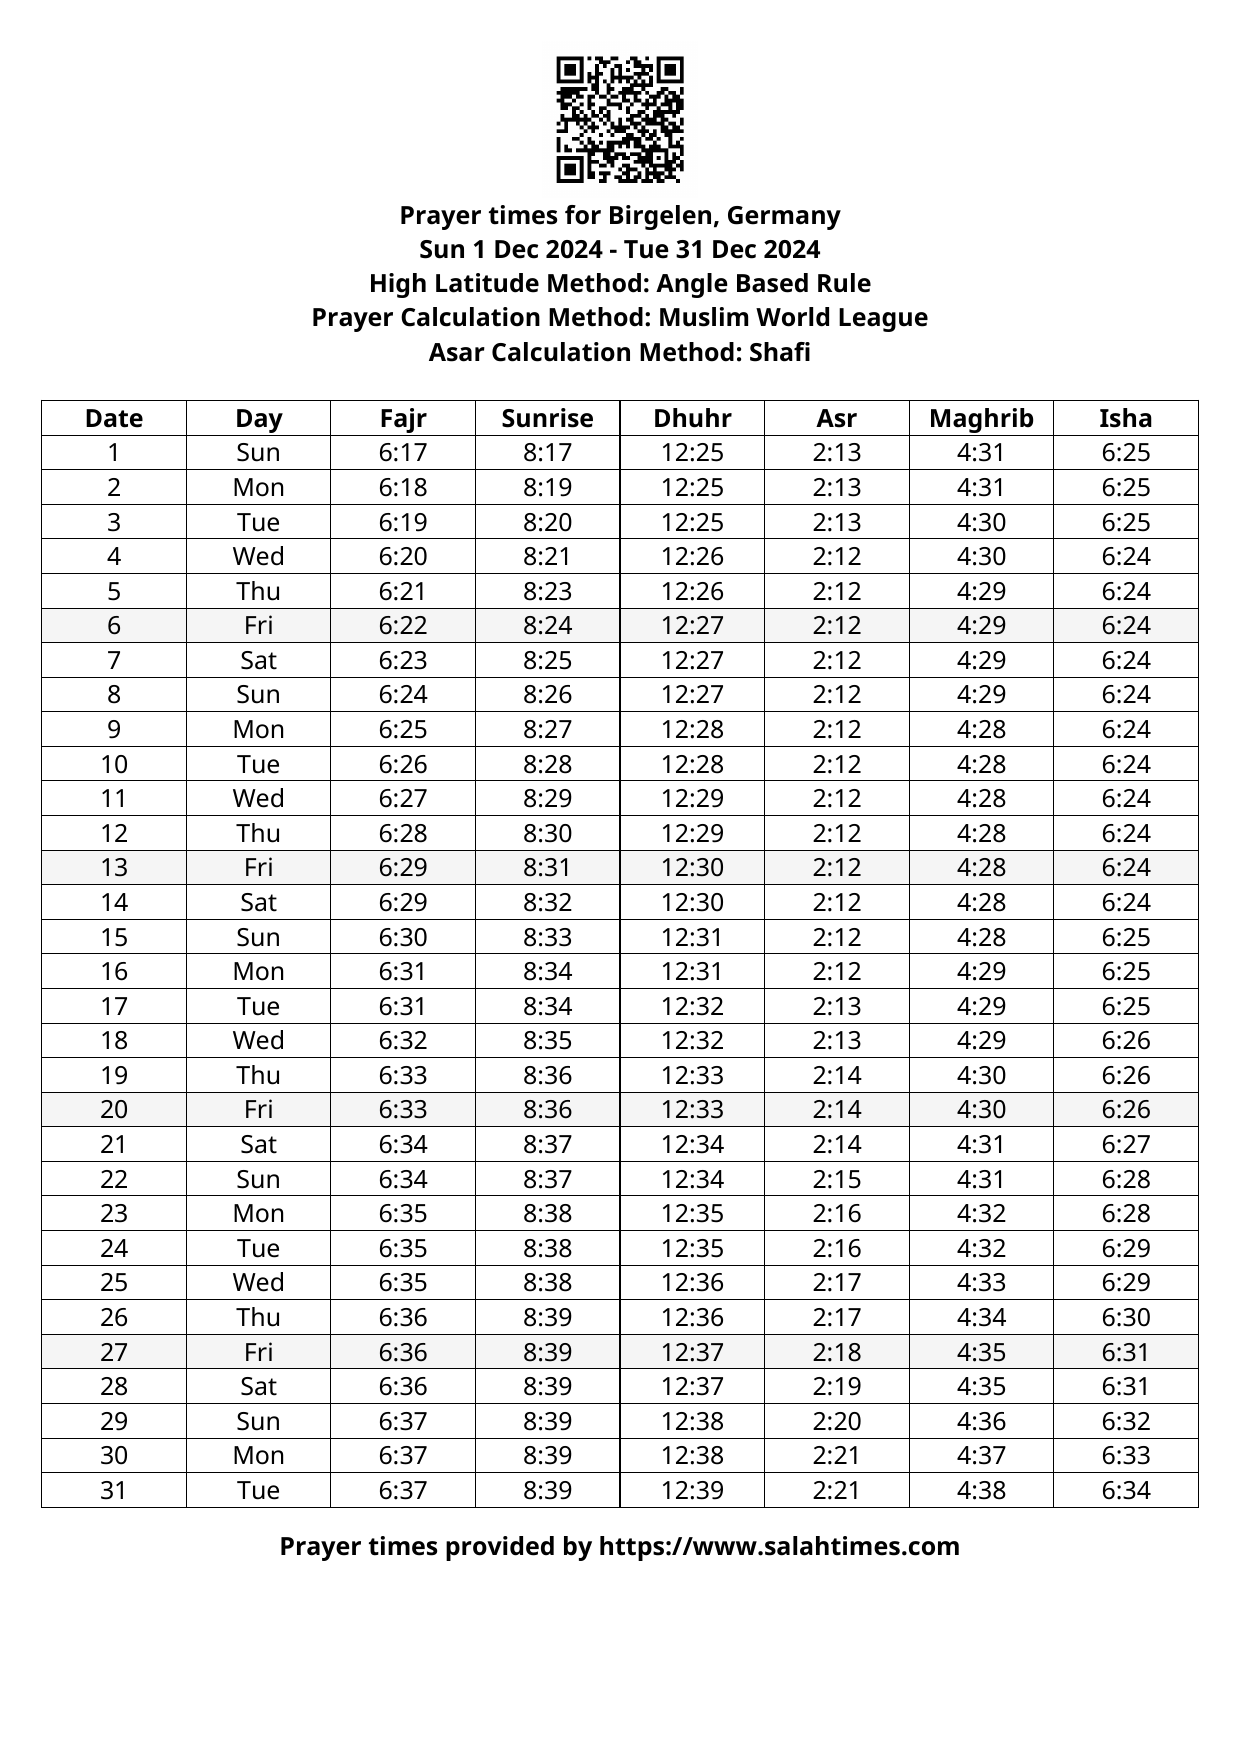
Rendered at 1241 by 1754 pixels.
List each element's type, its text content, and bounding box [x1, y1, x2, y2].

table_cell 4:31 [910, 436, 1053, 469]
table_cell 2:19 [765, 1369, 909, 1403]
table_cell 12:31 [621, 954, 764, 988]
table_cell 2:13 [765, 436, 909, 469]
table_cell 2:17 [765, 1266, 909, 1299]
table_cell 4:28 [910, 712, 1053, 746]
table_cell 6:17 [331, 436, 475, 469]
table_cell 2:12 [765, 954, 909, 988]
table_cell 4:30 [910, 1093, 1053, 1126]
table_cell 12:26 [621, 539, 764, 573]
table_cell 8:20 [476, 505, 619, 538]
table_cell 8:39 [476, 1335, 619, 1368]
table_cell 4:32 [910, 1196, 1053, 1230]
table_cell 18 [42, 1024, 186, 1057]
table_cell 8:38 [476, 1231, 619, 1264]
table_cell 12:31 [621, 920, 764, 953]
table_cell 12:33 [621, 1058, 764, 1092]
table_cell 4:29 [910, 643, 1053, 677]
table_cell 6:37 [331, 1439, 475, 1472]
table_cell 6:26 [1054, 1024, 1198, 1057]
table_cell 2:18 [765, 1335, 909, 1368]
table_cell 8:30 [476, 816, 619, 849]
table_cell Tue [187, 1473, 330, 1507]
table_cell 6:25 [1054, 470, 1198, 504]
table_cell 6:25 [1054, 920, 1198, 953]
table_cell 6:35 [331, 1196, 475, 1230]
table_cell 12:25 [621, 470, 764, 504]
table_cell Sat [187, 643, 330, 677]
table_cell 6:24 [1054, 816, 1198, 849]
table_cell 12:33 [621, 1093, 764, 1126]
table_cell Fri [187, 609, 330, 642]
table_cell 12:30 [621, 851, 764, 884]
table_cell Sat [187, 1127, 330, 1161]
table_cell 4:34 [910, 1300, 1053, 1334]
table_cell 12:27 [621, 678, 764, 711]
table_cell 6:37 [331, 1473, 475, 1507]
table_cell 8:36 [476, 1093, 619, 1126]
table_cell 12:37 [621, 1369, 764, 1403]
table_cell 8:34 [476, 954, 619, 988]
table_cell 8:33 [476, 920, 619, 953]
table_cell Sat [187, 1369, 330, 1403]
table_cell 12:28 [621, 712, 764, 746]
table_cell Wed [187, 539, 330, 573]
table_cell 4:29 [910, 1024, 1053, 1057]
table_cell 12:26 [621, 574, 764, 607]
table_cell 6:24 [1054, 678, 1198, 711]
table_cell 12:32 [621, 989, 764, 1022]
table_cell Thu [187, 574, 330, 607]
table_cell 6:36 [331, 1369, 475, 1403]
table_cell 6:33 [331, 1058, 475, 1092]
table_cell 2:16 [765, 1196, 909, 1230]
table_cell Wed [187, 1266, 330, 1299]
table_cell 6:32 [1054, 1404, 1198, 1437]
table_cell 27 [42, 1335, 186, 1368]
table_cell 12:25 [621, 505, 764, 538]
table_cell 31 [42, 1473, 186, 1507]
table_header Sunrise [476, 401, 619, 434]
table_cell 6:36 [331, 1300, 475, 1334]
table_cell 2:12 [765, 816, 909, 849]
table_cell 2:12 [765, 712, 909, 746]
text Prayer times provided by https://www.salahtimes.com [42, 1528, 1198, 1563]
table_cell 30 [42, 1439, 186, 1472]
table_cell 4:29 [910, 954, 1053, 988]
table_cell 7 [42, 643, 186, 677]
table_cell 4:38 [910, 1473, 1053, 1507]
table_cell 12:29 [621, 781, 764, 815]
table_cell 6:21 [331, 574, 475, 607]
table_cell 13 [42, 851, 186, 884]
table_cell 2:12 [765, 678, 909, 711]
table_cell 20 [42, 1093, 186, 1126]
table_header Asr [765, 401, 909, 434]
table_cell 4:30 [910, 539, 1053, 573]
table_cell 4:28 [910, 885, 1053, 919]
table_cell 2:15 [765, 1162, 909, 1195]
table_cell Sun [187, 1404, 330, 1437]
table_cell 6:34 [331, 1127, 475, 1161]
table_cell 16 [42, 954, 186, 988]
table_cell 6:24 [331, 678, 475, 711]
table_cell 6:25 [1054, 436, 1198, 469]
table_cell 12:39 [621, 1473, 764, 1507]
table_cell 9 [42, 712, 186, 746]
table_cell 2:16 [765, 1231, 909, 1264]
table_cell 4:32 [910, 1231, 1053, 1264]
table_cell 2:12 [765, 609, 909, 642]
table_cell 8:21 [476, 539, 619, 573]
table_cell 2:12 [765, 574, 909, 607]
table_cell 6:24 [1054, 781, 1198, 815]
table_cell 12:25 [621, 436, 764, 469]
table_cell 4:35 [910, 1369, 1053, 1403]
table_cell 11 [42, 781, 186, 815]
table_cell 2:12 [765, 781, 909, 815]
table_cell 21 [42, 1127, 186, 1161]
table_cell 4:36 [910, 1404, 1053, 1437]
table_cell 2:20 [765, 1404, 909, 1437]
table_cell 8:28 [476, 747, 619, 780]
table_header Isha [1054, 401, 1198, 434]
table_cell 12:27 [621, 643, 764, 677]
table_cell 6:32 [331, 1024, 475, 1057]
table_cell 12:36 [621, 1266, 764, 1299]
table_cell 6:29 [331, 851, 475, 884]
table_cell 6:29 [331, 885, 475, 919]
table_cell 17 [42, 989, 186, 1022]
table_cell 6:24 [1054, 539, 1198, 573]
table_cell 1 [42, 436, 186, 469]
table_cell 6:25 [1054, 989, 1198, 1022]
table_cell 8:36 [476, 1058, 619, 1092]
table_cell Sun [187, 920, 330, 953]
picture [542, 41, 699, 198]
table_cell 6:24 [1054, 885, 1198, 919]
table_cell 6:31 [331, 989, 475, 1022]
table_cell 2:14 [765, 1058, 909, 1092]
table_cell 4 [42, 539, 186, 573]
table_cell 22 [42, 1162, 186, 1195]
table_cell 4:33 [910, 1266, 1053, 1299]
table_cell 4:30 [910, 505, 1053, 538]
table_cell 6:29 [1054, 1266, 1198, 1299]
table_cell Tue [187, 989, 330, 1022]
table_cell 4:29 [910, 989, 1053, 1022]
table_cell 4:28 [910, 816, 1053, 849]
table_cell 23 [42, 1196, 186, 1230]
table_cell Fri [187, 851, 330, 884]
table_cell Tue [187, 505, 330, 538]
table_header Date [42, 401, 186, 434]
table_cell 8:39 [476, 1473, 619, 1507]
table_header Fajr [331, 401, 475, 434]
table_cell 8:25 [476, 643, 619, 677]
table_cell 4:28 [910, 747, 1053, 780]
table_cell Wed [187, 781, 330, 815]
table_cell 28 [42, 1369, 186, 1403]
table_cell 6:28 [331, 816, 475, 849]
table_cell 8:39 [476, 1369, 619, 1403]
table_cell 6:31 [331, 954, 475, 988]
table_cell 5 [42, 574, 186, 607]
table_cell 6:24 [1054, 851, 1198, 884]
table_header Day [187, 401, 330, 434]
table_cell 8:37 [476, 1162, 619, 1195]
table_cell 6:36 [331, 1335, 475, 1368]
table_cell 8:27 [476, 712, 619, 746]
table_cell 6:37 [331, 1404, 475, 1437]
table_cell Thu [187, 1058, 330, 1092]
table_cell 8:39 [476, 1300, 619, 1334]
table_cell 6:26 [1054, 1058, 1198, 1092]
table_cell Sun [187, 1162, 330, 1195]
table_cell 4:31 [910, 1127, 1053, 1161]
table_cell 4:31 [910, 1162, 1053, 1195]
text Asar Calculation Method: Shafi [42, 334, 1198, 368]
table_cell 8:39 [476, 1439, 619, 1472]
table_cell 12:32 [621, 1024, 764, 1057]
table_cell 6:31 [1054, 1369, 1198, 1403]
table_cell Mon [187, 1439, 330, 1472]
table_cell 6:33 [1054, 1439, 1198, 1472]
table_cell 8:17 [476, 436, 619, 469]
table_cell 6:27 [1054, 1127, 1198, 1161]
table_cell 19 [42, 1058, 186, 1092]
table_cell Mon [187, 954, 330, 988]
table_cell 4:28 [910, 781, 1053, 815]
table_cell 6:25 [331, 712, 475, 746]
table_cell 2:12 [765, 851, 909, 884]
table_cell 15 [42, 920, 186, 953]
table_cell 6:26 [331, 747, 475, 780]
table_cell 6:25 [1054, 954, 1198, 988]
table_cell 2:13 [765, 989, 909, 1022]
table_cell Tue [187, 747, 330, 780]
table_cell 6 [42, 609, 186, 642]
table_cell 2:13 [765, 470, 909, 504]
table_cell Sun [187, 678, 330, 711]
table_cell 12:29 [621, 816, 764, 849]
table_cell Mon [187, 470, 330, 504]
table_cell 4:29 [910, 574, 1053, 607]
table_cell 12:30 [621, 885, 764, 919]
table_cell 12:37 [621, 1335, 764, 1368]
table_cell 4:28 [910, 851, 1053, 884]
table_cell 8:23 [476, 574, 619, 607]
table_cell 6:24 [1054, 712, 1198, 746]
table_cell 8:37 [476, 1127, 619, 1161]
table_cell Thu [187, 816, 330, 849]
table_cell 6:31 [1054, 1335, 1198, 1368]
table_cell 2:14 [765, 1127, 909, 1161]
table_cell 29 [42, 1404, 186, 1437]
table_header Dhuhr [621, 401, 764, 434]
table_cell 2 [42, 470, 186, 504]
table_cell 24 [42, 1231, 186, 1264]
table_cell Sat [187, 885, 330, 919]
table_cell 8:38 [476, 1266, 619, 1299]
table_cell 4:29 [910, 678, 1053, 711]
table_cell Mon [187, 1196, 330, 1230]
table_cell 8:38 [476, 1196, 619, 1230]
table_cell 10 [42, 747, 186, 780]
table_cell 8:29 [476, 781, 619, 815]
table_cell 6:35 [331, 1231, 475, 1264]
table_cell 3 [42, 505, 186, 538]
table_cell 4:30 [910, 1058, 1053, 1092]
table_cell 2:21 [765, 1439, 909, 1472]
table_cell 12:36 [621, 1300, 764, 1334]
table_cell 6:19 [331, 505, 475, 538]
table_cell 2:17 [765, 1300, 909, 1334]
table_cell Wed [187, 1024, 330, 1057]
table_cell 4:31 [910, 470, 1053, 504]
table_cell 25 [42, 1266, 186, 1299]
table_cell 2:12 [765, 747, 909, 780]
table_cell 6:27 [331, 781, 475, 815]
table_cell 8:26 [476, 678, 619, 711]
table_cell 6:23 [331, 643, 475, 677]
table_cell 8:24 [476, 609, 619, 642]
table_cell 4:29 [910, 609, 1053, 642]
table_cell 6:28 [1054, 1196, 1198, 1230]
table_cell 6:25 [1054, 505, 1198, 538]
table_cell 2:12 [765, 920, 909, 953]
table_cell 12 [42, 816, 186, 849]
table_cell 6:33 [331, 1093, 475, 1126]
table_cell 8:19 [476, 470, 619, 504]
table_cell 6:24 [1054, 643, 1198, 677]
table_cell 6:24 [1054, 609, 1198, 642]
table_cell 6:30 [1054, 1300, 1198, 1334]
table_cell 12:34 [621, 1127, 764, 1161]
table_cell 4:35 [910, 1335, 1053, 1368]
table_cell 2:12 [765, 885, 909, 919]
table_cell 4:37 [910, 1439, 1053, 1472]
table_cell 2:12 [765, 643, 909, 677]
table_cell 12:38 [621, 1439, 764, 1472]
table_cell 6:34 [331, 1162, 475, 1195]
table_cell 2:21 [765, 1473, 909, 1507]
table_cell 26 [42, 1300, 186, 1334]
text Prayer Calculation Method: Muslim World League [42, 300, 1198, 334]
table_cell Thu [187, 1300, 330, 1334]
table_cell 14 [42, 885, 186, 919]
table_cell 8:32 [476, 885, 619, 919]
table_cell Fri [187, 1093, 330, 1126]
text High Latitude Method: Angle Based Rule [42, 266, 1198, 300]
table_cell 12:27 [621, 609, 764, 642]
table_cell 6:20 [331, 539, 475, 573]
table_cell 6:26 [1054, 1093, 1198, 1126]
table_cell 4:28 [910, 920, 1053, 953]
table_cell 12:35 [621, 1231, 764, 1264]
table_header Maghrib [910, 401, 1053, 434]
text Prayer times for Birgelen, Germany [42, 198, 1198, 232]
table_cell Tue [187, 1231, 330, 1264]
table_cell 12:38 [621, 1404, 764, 1437]
table_cell 6:18 [331, 470, 475, 504]
table_cell 6:35 [331, 1266, 475, 1299]
table_cell 2:14 [765, 1093, 909, 1126]
table_cell 8:35 [476, 1024, 619, 1057]
table_cell 6:34 [1054, 1473, 1198, 1507]
table_cell 2:13 [765, 1024, 909, 1057]
table_cell 12:28 [621, 747, 764, 780]
table_cell 8:31 [476, 851, 619, 884]
table_cell Mon [187, 712, 330, 746]
table_cell 6:22 [331, 609, 475, 642]
table_cell 8:34 [476, 989, 619, 1022]
table_cell 6:28 [1054, 1162, 1198, 1195]
table_cell 8 [42, 678, 186, 711]
table_cell 8:39 [476, 1404, 619, 1437]
table_cell 6:24 [1054, 747, 1198, 780]
table_cell 6:24 [1054, 574, 1198, 607]
table_cell 6:29 [1054, 1231, 1198, 1264]
table_cell 12:35 [621, 1196, 764, 1230]
table_cell 6:30 [331, 920, 475, 953]
table_cell 2:13 [765, 505, 909, 538]
table_cell Sun [187, 436, 330, 469]
table_cell 12:34 [621, 1162, 764, 1195]
text Sun 1 Dec 2024 - Tue 31 Dec 2024 [42, 232, 1198, 266]
table_cell 2:12 [765, 539, 909, 573]
table_cell Fri [187, 1335, 330, 1368]
